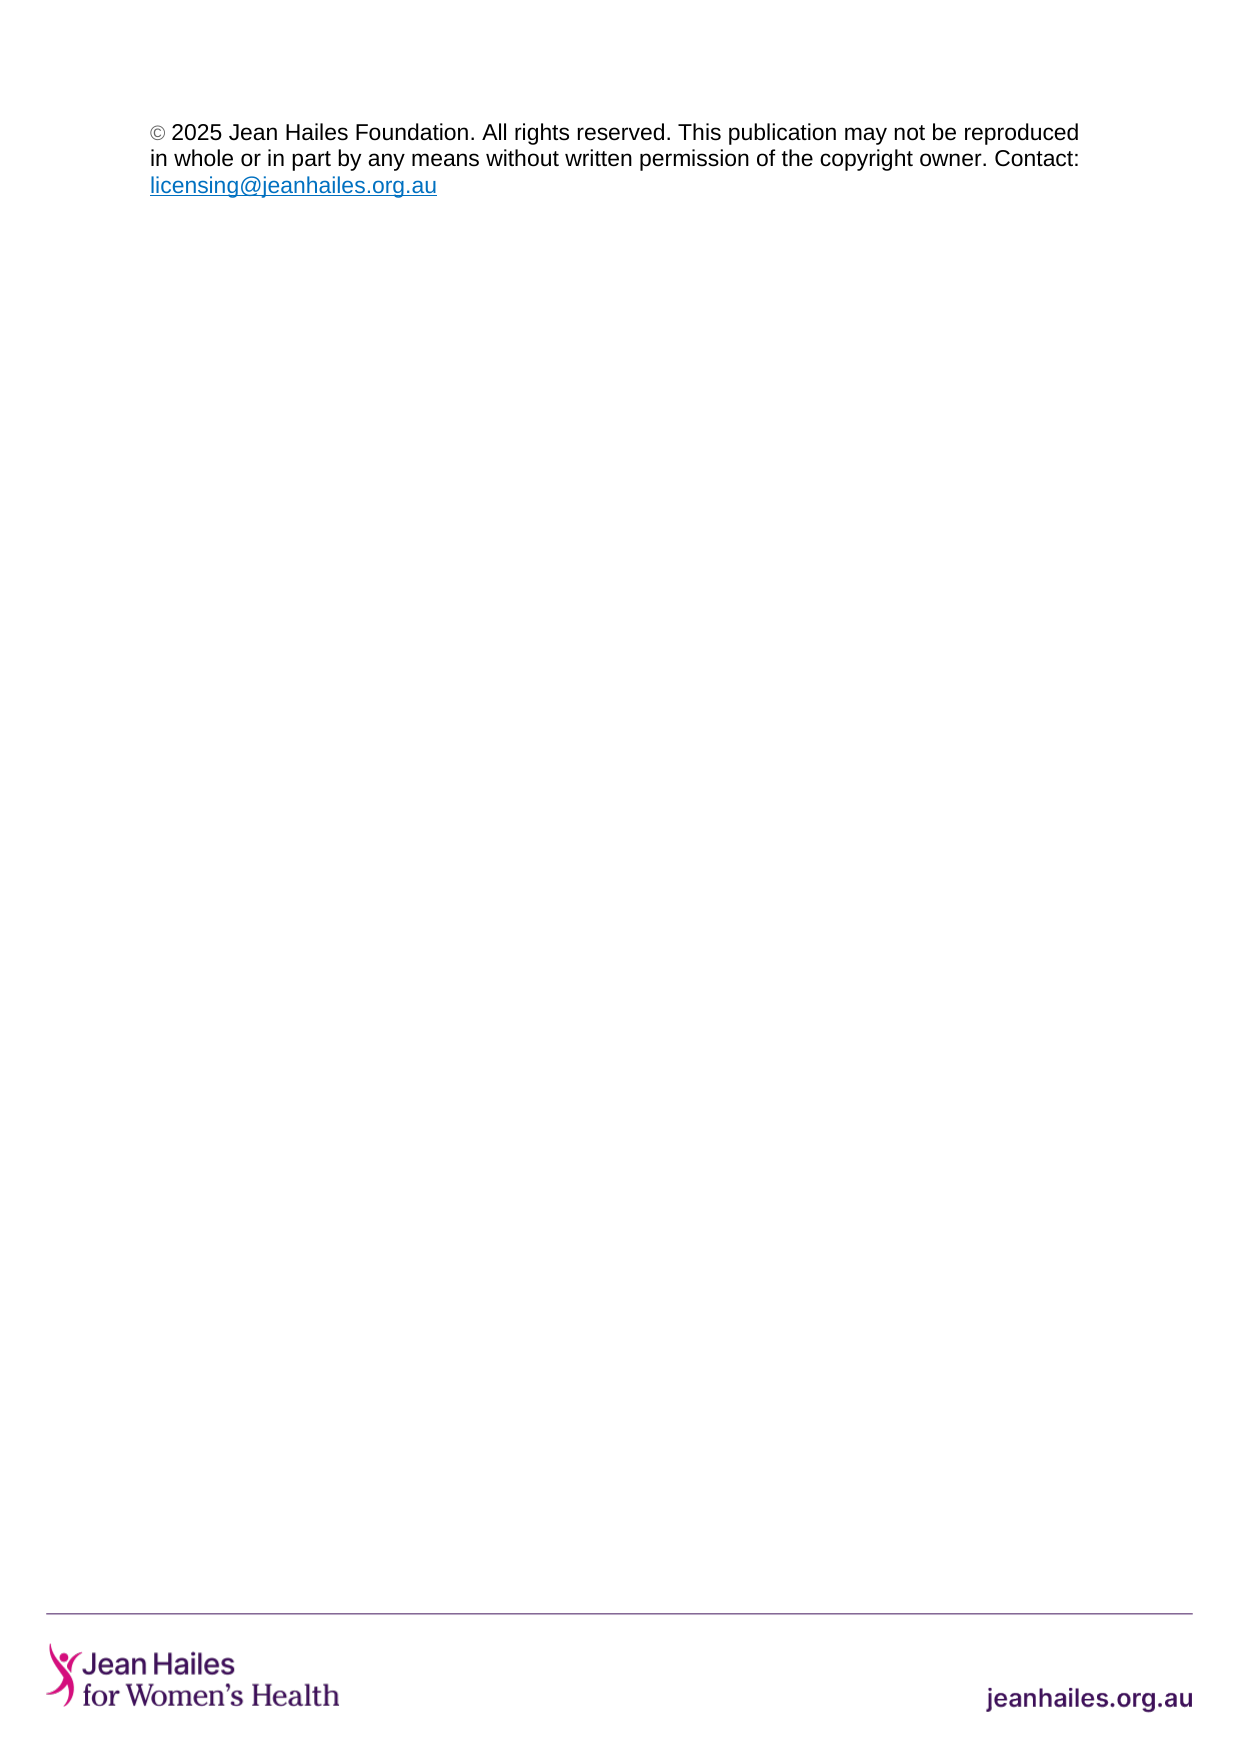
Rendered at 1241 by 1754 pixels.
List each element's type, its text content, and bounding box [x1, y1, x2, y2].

text © 2025 Jean Hailes Foundation. All rights reserved. This publication may not be reproduced in whole or in part by any means without written permission of the copyright owner. Contact: licensing@jeanhailes.org.au [150, 119, 1090, 198]
picture [0, 1587, 1240, 1754]
